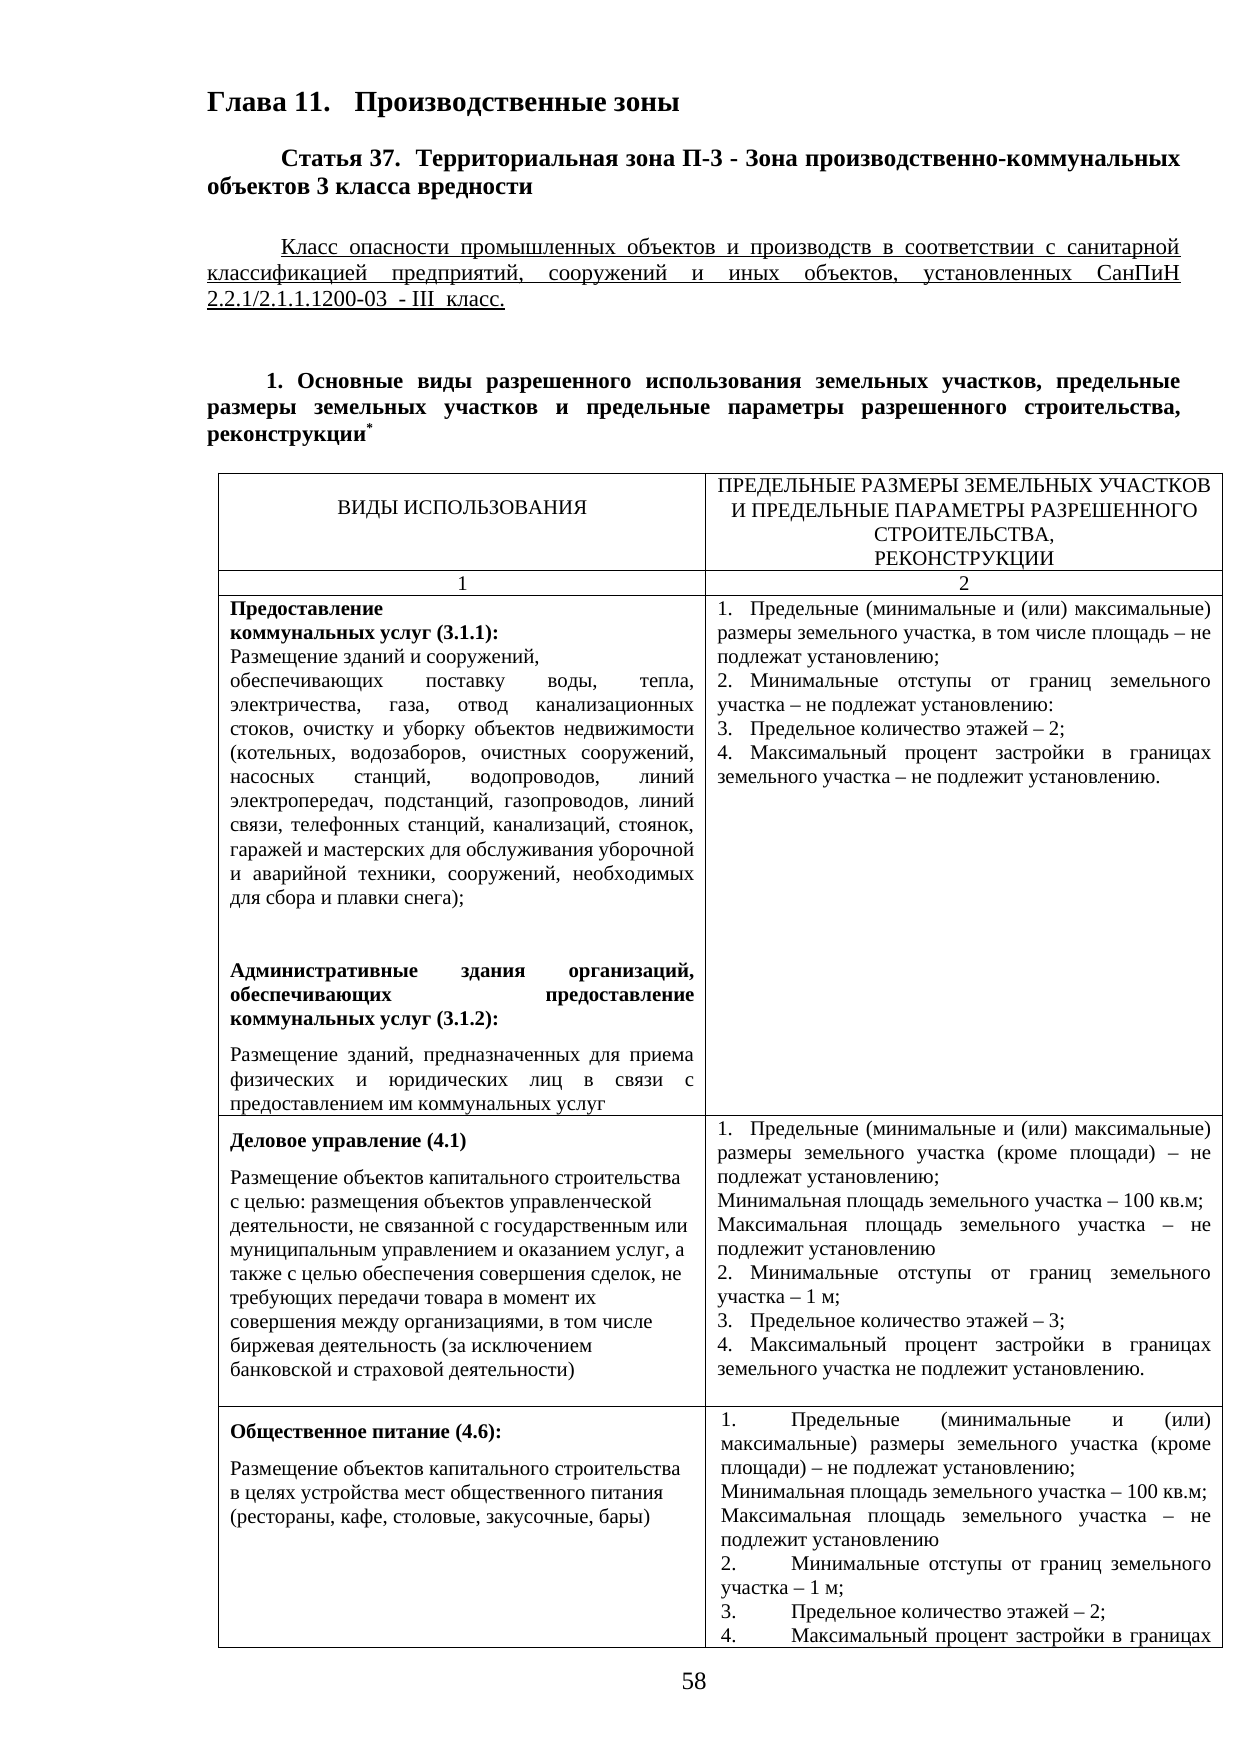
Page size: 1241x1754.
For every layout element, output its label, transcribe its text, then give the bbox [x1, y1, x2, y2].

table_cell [219, 1407, 705, 1647]
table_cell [706, 1407, 1222, 1647]
table_cell Предельные (минимальные и (или) максимальные) размеры земельного участка (кроме площади) – не подлежат установлению; Минимальная площадь земельного участка – 100 кв.м; Максимальная площадь земельного участка – не подлежит установлению Минимальные отступы от границ земельного участка – 1 м; Предельное количество этажей – 3; Максимальный процент застройки в границах земельного участка не подлежит установлению. [706, 1116, 1222, 1406]
table_header ВИДЫ ИСПОЛЬЗОВАНИЯ [219, 474, 705, 570]
text 1. Основные виды разрешенного использования земельных участков, предельные размеры земельных участков и предельные параметры разрешенного строительства, реконструкции* [207, 367, 1181, 446]
table_cell Деловое управление (4.1) Размещение объектов капитального строительства с целью: размещения объектов управленческой деятельности, не связанной с государственным или муниципальным управлением и оказанием услуг, а также с целью обеспечения совершения сделок, не требующих передачи товара в момент их совершения между организациями, в том числе биржевая деятельность (за исключением банковской и страховой деятельности) [219, 1116, 705, 1406]
text Класс опасности промышленных объектов и производств в соответствии с санитарной классификацией предприятий, сооружений и иных объектов, установленных СанПиН 2.2.1/2.1.1.1200-03 - III класс. [207, 283, 1181, 312]
table_cell Предельные (минимальные и (или) максимальные) размеры земельного участка, в том числе площадь – не подлежат установлению; Минимальные отступы от границ земельного участка – не подлежат установлению: Предельное количество этажей – 2; Максимальный процент застройки в границах земельного участка – не подлежит установлению. [706, 596, 1222, 1114]
table_cell 2 [706, 571, 1222, 595]
table_cell 1 [219, 571, 705, 595]
text Статья 37. Территориальная зона П-3 - Зона производственно-коммунальных объектов 3 класса вредности [207, 143, 1181, 200]
subtitle Глава 11. Производственные зоны [207, 84, 1181, 118]
table_header ПРЕДЕЛЬНЫЕ РАЗМЕРЫ ЗЕМЕЛЬНЫХ УЧАСТКОВ И ПРЕДЕЛЬНЫЕ ПАРАМЕТРЫ РАЗРЕШЕННОГО СТРОИТЕЛЬСТВА, РЕКОНСТРУКЦИИ [706, 474, 1222, 570]
table_cell Предоставление коммунальных услуг (3.1.1): Размещение зданий и сооружений, обеспечивающих поставку воды, тепла, электричества, газа, отвод канализационных стоков, очистку и уборку объектов недвижимости (котельных, водозаборов, очистных сооружений, насосных станций, водопроводов, линий электропередач, подстанций, газопроводов, линий связи, телефонных станций, канализаций, стоянок, гаражей и мастерских для обслуживания уборочной и аварийной техники, сооружений, необходимых для сбора и плавки снега); Административные здания организаций, обеспечивающих предоставление коммунальных услуг (3.1.2): Размещение зданий, предназначенных для приема физических и юридических лиц в связи с предоставлением им коммунальных услуг [219, 596, 705, 1114]
text Класс опасности промышленных объектов и производств в соответствии с санитарной классификацией предприятий, сооружений и иных объектов, установленных СанПиН 2.2.1/2.1.1.1200-03 - III класс. [207, 233, 1181, 282]
